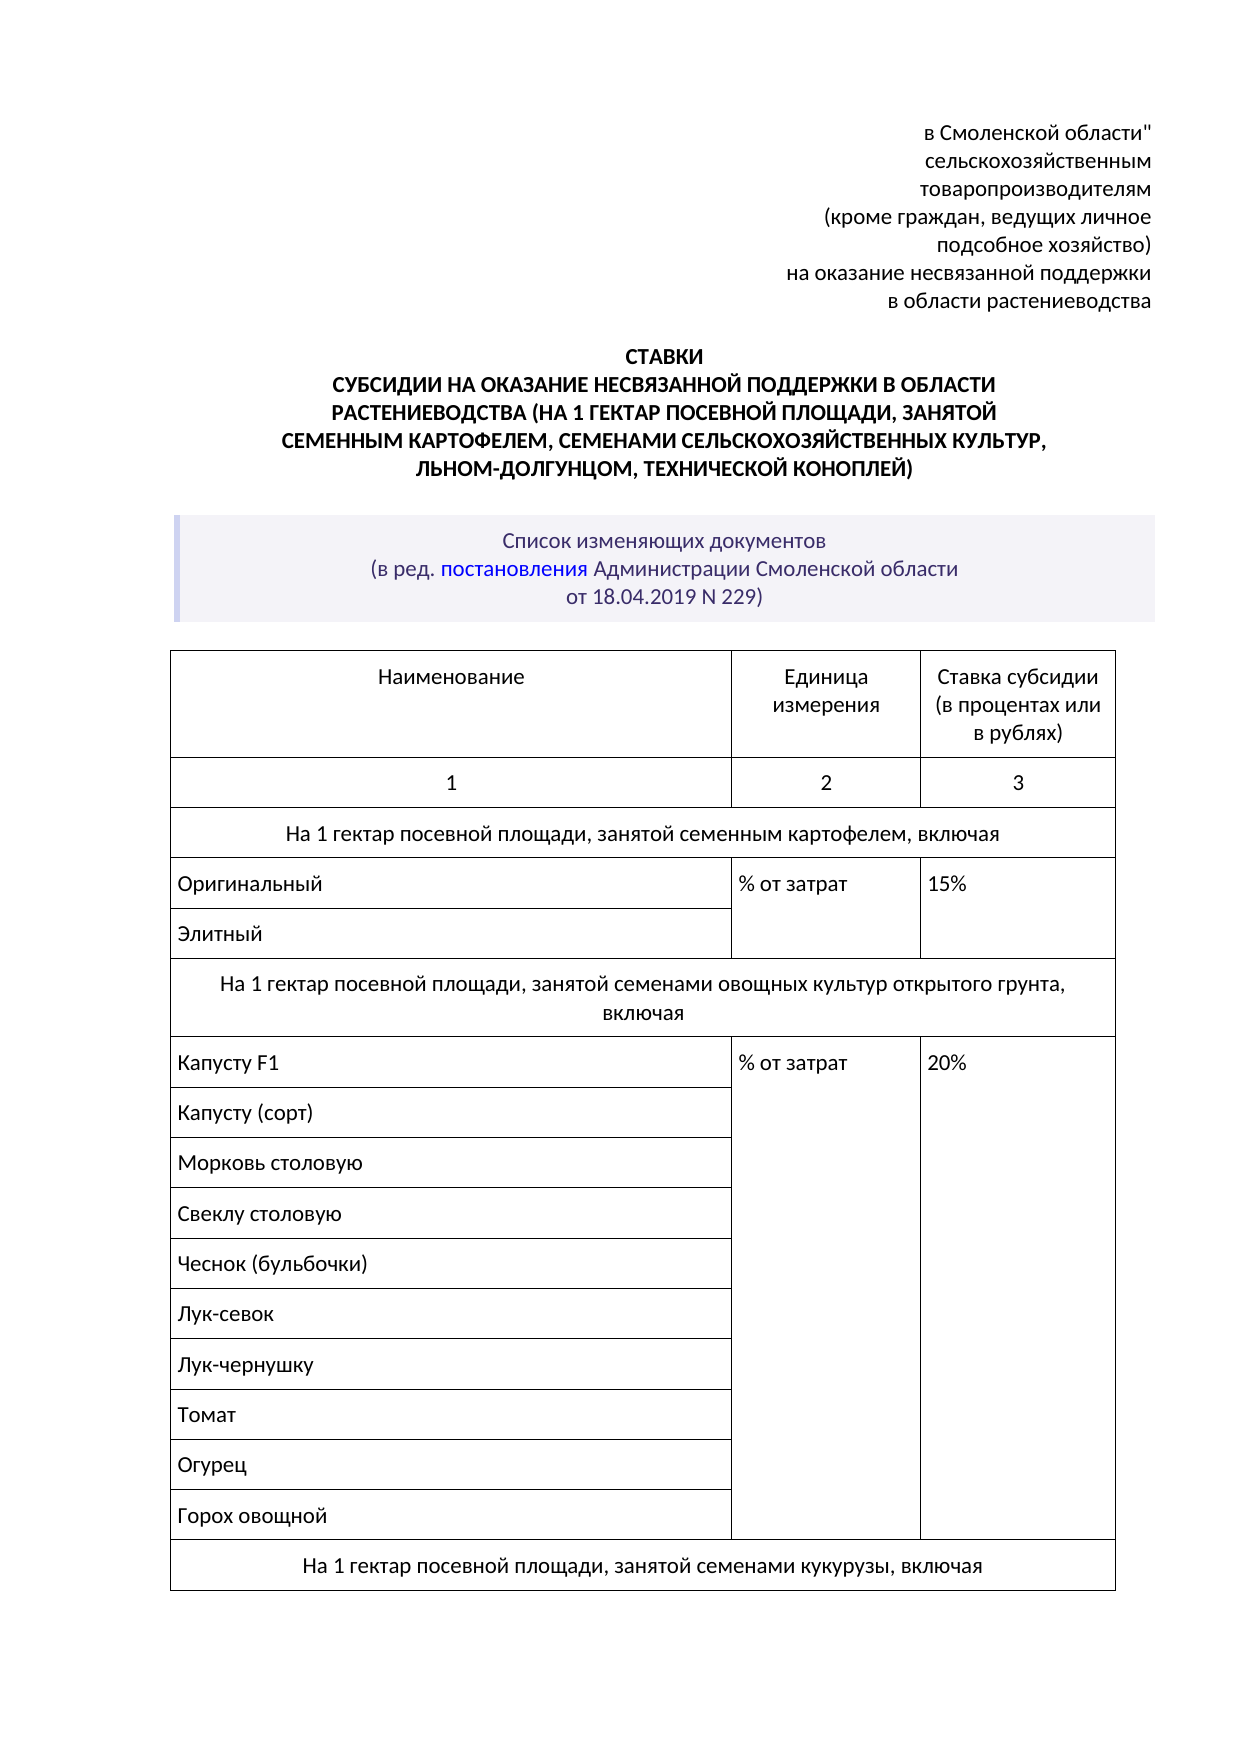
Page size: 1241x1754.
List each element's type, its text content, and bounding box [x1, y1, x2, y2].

table_header Единица измерения [732, 651, 920, 757]
text в области растениеводства [177, 286, 1152, 314]
text товаропроизводителям [177, 174, 1152, 202]
title СТАВКИ [177, 342, 1152, 370]
text в Смоленской области" [177, 118, 1152, 146]
table_cell Оригинальный [171, 858, 731, 908]
table_cell % от затрат [732, 1037, 920, 1539]
table_cell На 1 гектар посевной площади, занятой семенами овощных культур открытого грунта, включая [171, 959, 1115, 1036]
table_cell Морковь столовую [171, 1138, 731, 1187]
text на оказание несвязанной поддержки [177, 258, 1152, 286]
table_cell 15% [921, 858, 1115, 958]
table_header Ставка субсидии (в процентах или в рублях) [921, 651, 1115, 757]
text сельскохозяйственным [177, 146, 1152, 174]
table_cell 3 [921, 758, 1115, 807]
table_cell Горох овощной [171, 1490, 731, 1539]
table_cell Капусту F1 [171, 1037, 731, 1087]
table_cell Чеснок (бульбочки) [171, 1239, 731, 1288]
title ЛЬНОМ-ДОЛГУНЦОМ, ТЕХНИЧЕСКОЙ КОНОПЛЕЙ) [177, 454, 1152, 482]
table_cell Лук-севок [171, 1289, 731, 1338]
table_cell Огурец [171, 1440, 731, 1489]
table_cell Томат [171, 1390, 731, 1439]
table_cell 2 [732, 758, 920, 807]
table_cell % от затрат [732, 858, 920, 958]
table_cell Свеклу столовую [171, 1188, 731, 1237]
title СЕМЕННЫМ КАРТОФЕЛЕМ, СЕМЕНАМИ СЕЛЬСКОХОЗЯЙСТВЕННЫХ КУЛЬТУР, [177, 426, 1152, 454]
text (кроме граждан, ведущих личное [177, 202, 1152, 230]
table_cell На 1 гектар посевной площади, занятой семенным картофелем, включая [171, 808, 1115, 857]
table_cell На 1 гектар посевной площади, занятой семенами кукурузы, включая [171, 1540, 1115, 1590]
table_cell 20% [921, 1037, 1115, 1539]
table_cell Элитный [171, 909, 731, 958]
text подсобное хозяйство) [177, 230, 1152, 258]
table_cell Лук-чернушку [171, 1339, 731, 1388]
title СУБСИДИИ НА ОКАЗАНИЕ НЕСВЯЗАННОЙ ПОДДЕРЖКИ В ОБЛАСТИ [177, 370, 1152, 398]
table_cell 1 [171, 758, 731, 807]
table_header Наименование [171, 651, 731, 757]
title РАСТЕНИЕВОДСТВА (НА 1 ГЕКТАР ПОСЕВНОЙ ПЛОЩАДИ, ЗАНЯТОЙ [177, 398, 1152, 426]
table_cell Капусту (сорт) [171, 1088, 731, 1137]
table_header Список изменяющих документов (в ред. постановления Администрации Смоленской области от 18.04.2019 N 229) [180, 515, 1149, 622]
